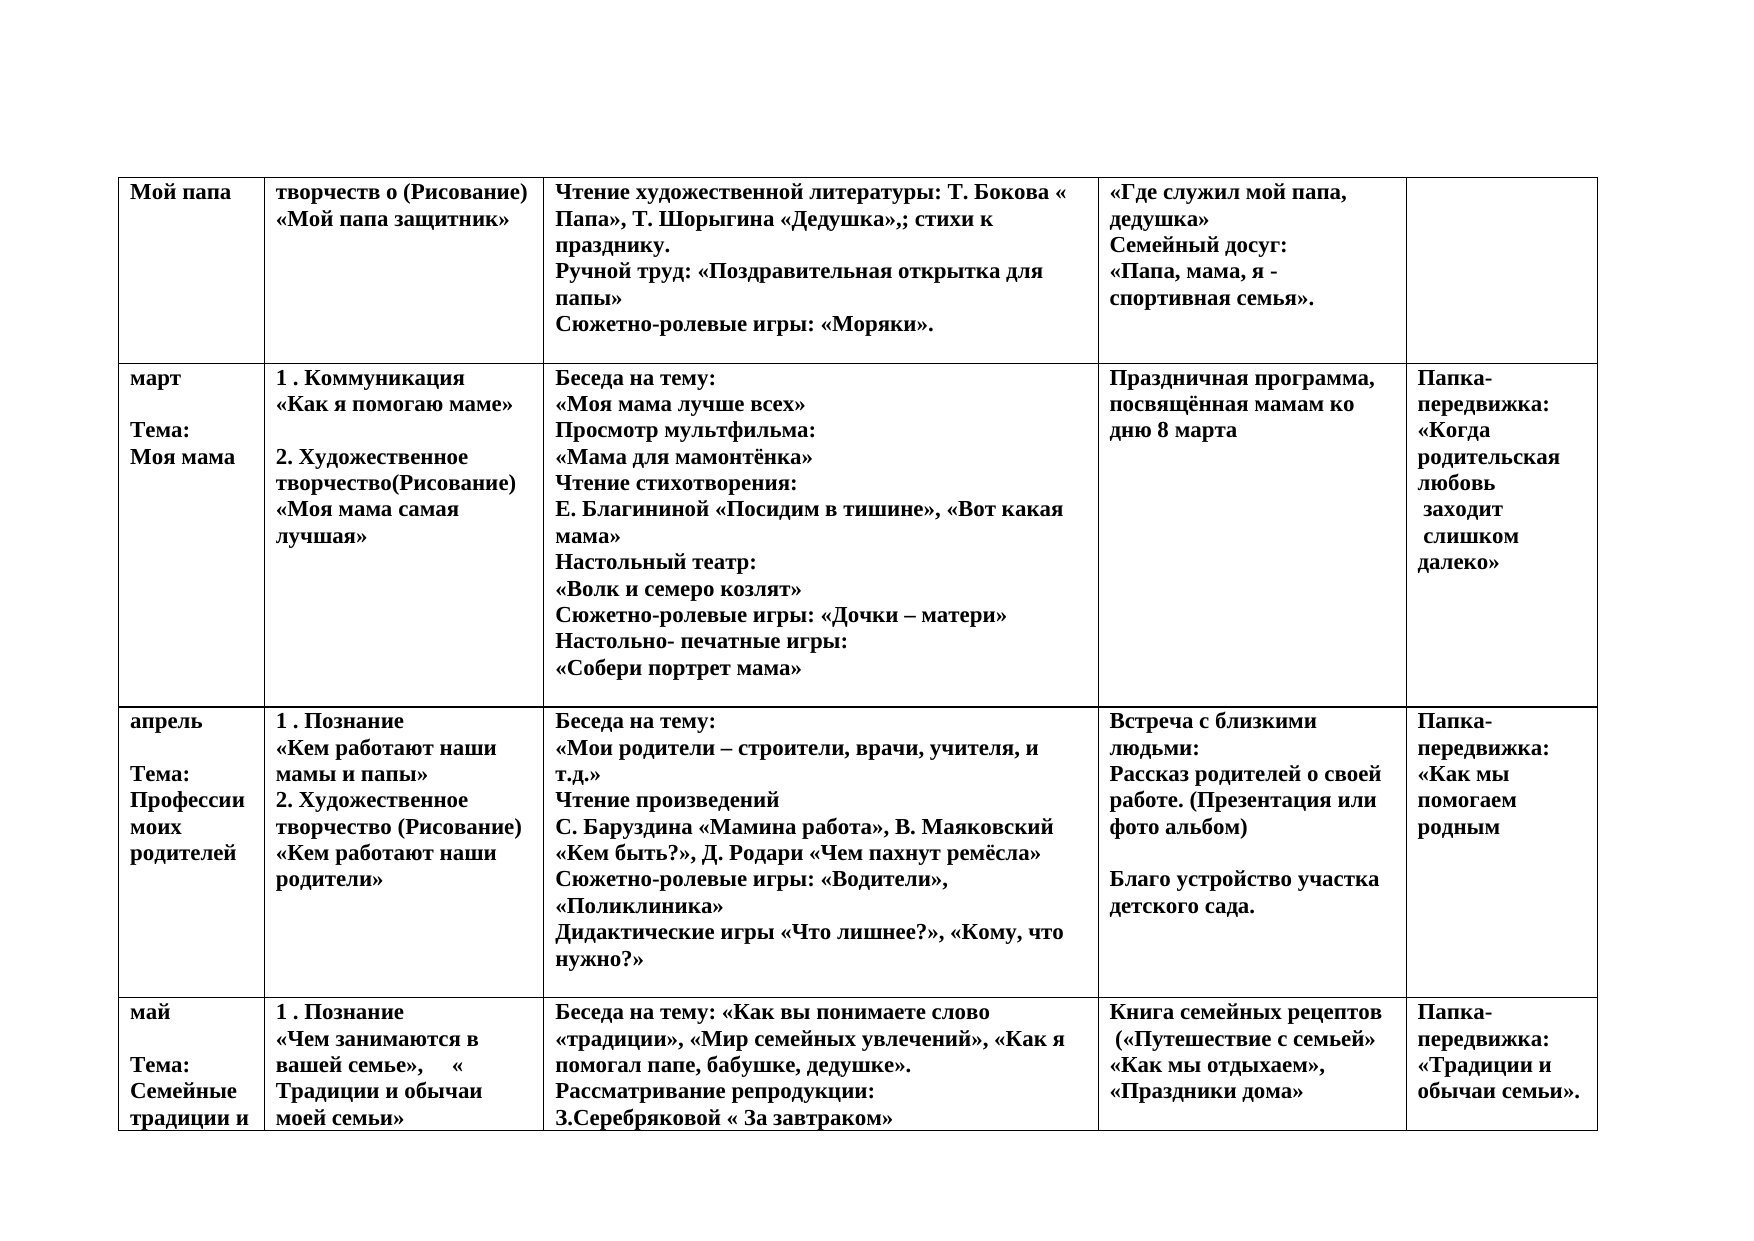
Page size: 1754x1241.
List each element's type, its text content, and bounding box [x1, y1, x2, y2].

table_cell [1407, 998, 1597, 1130]
table_cell [1407, 178, 1597, 363]
table_cell апрель Тема: Профессии моих родителей [119, 708, 264, 997]
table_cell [544, 998, 1098, 1130]
table_cell март Тема: Моя мама [119, 364, 264, 706]
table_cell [544, 178, 1098, 363]
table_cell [1099, 998, 1406, 1130]
table_cell 1 . Коммуникация «Как я помогаю маме» 2. Художественное творчество(Рисование) «Моя мама самая лучшая» [265, 364, 543, 706]
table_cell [119, 998, 264, 1130]
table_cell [119, 178, 264, 363]
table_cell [265, 998, 543, 1130]
table_cell Папка-передвижка: «Когда родительская любовь заходит слишком далеко» [1407, 364, 1597, 706]
table_cell Папка-передвижка: «Как мы помогаем родным [1407, 708, 1597, 997]
table_cell Беседа на тему: «Моя мама лучше всех» Просмотр мультфильма: «Мама для мамонтёнка» Чтение стихотворения: Е. Благининой «Посидим в тишине», «Вот какая мама» Настольный театр: «Волк и семеро козлят» Сюжетно-ролевые игры: «Дочки – матери» Настольно- печатные игры: «Собери портрет мама» [544, 364, 1098, 706]
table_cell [1099, 178, 1406, 363]
table_cell Беседа на тему: «Мои родители – строители, врачи, учителя, и т.д.» Чтение произведений С. Баруздина «Мамина работа», В. Маяковский «Кем быть?», Д. Родари «Чем пахнут ремёсла» Сюжетно-ролевые игры: «Водители», «Поликлиника» Дидактические игры «Что лишнее?», «Кому, что нужно?» [544, 708, 1098, 997]
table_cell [265, 178, 543, 363]
table_cell 1 . Познание «Кем работают наши мамы и папы» 2. Художественное творчество (Рисование) «Кем работают наши родители» [265, 708, 543, 997]
table_cell Встреча с близкими людьми: Рассказ родителей о своей работе. (Презентация или фото альбом) Благо устройство участка детского сада. [1099, 708, 1406, 997]
table_cell Праздничная программа, посвящённая мамам ко дню 8 марта [1099, 364, 1406, 706]
